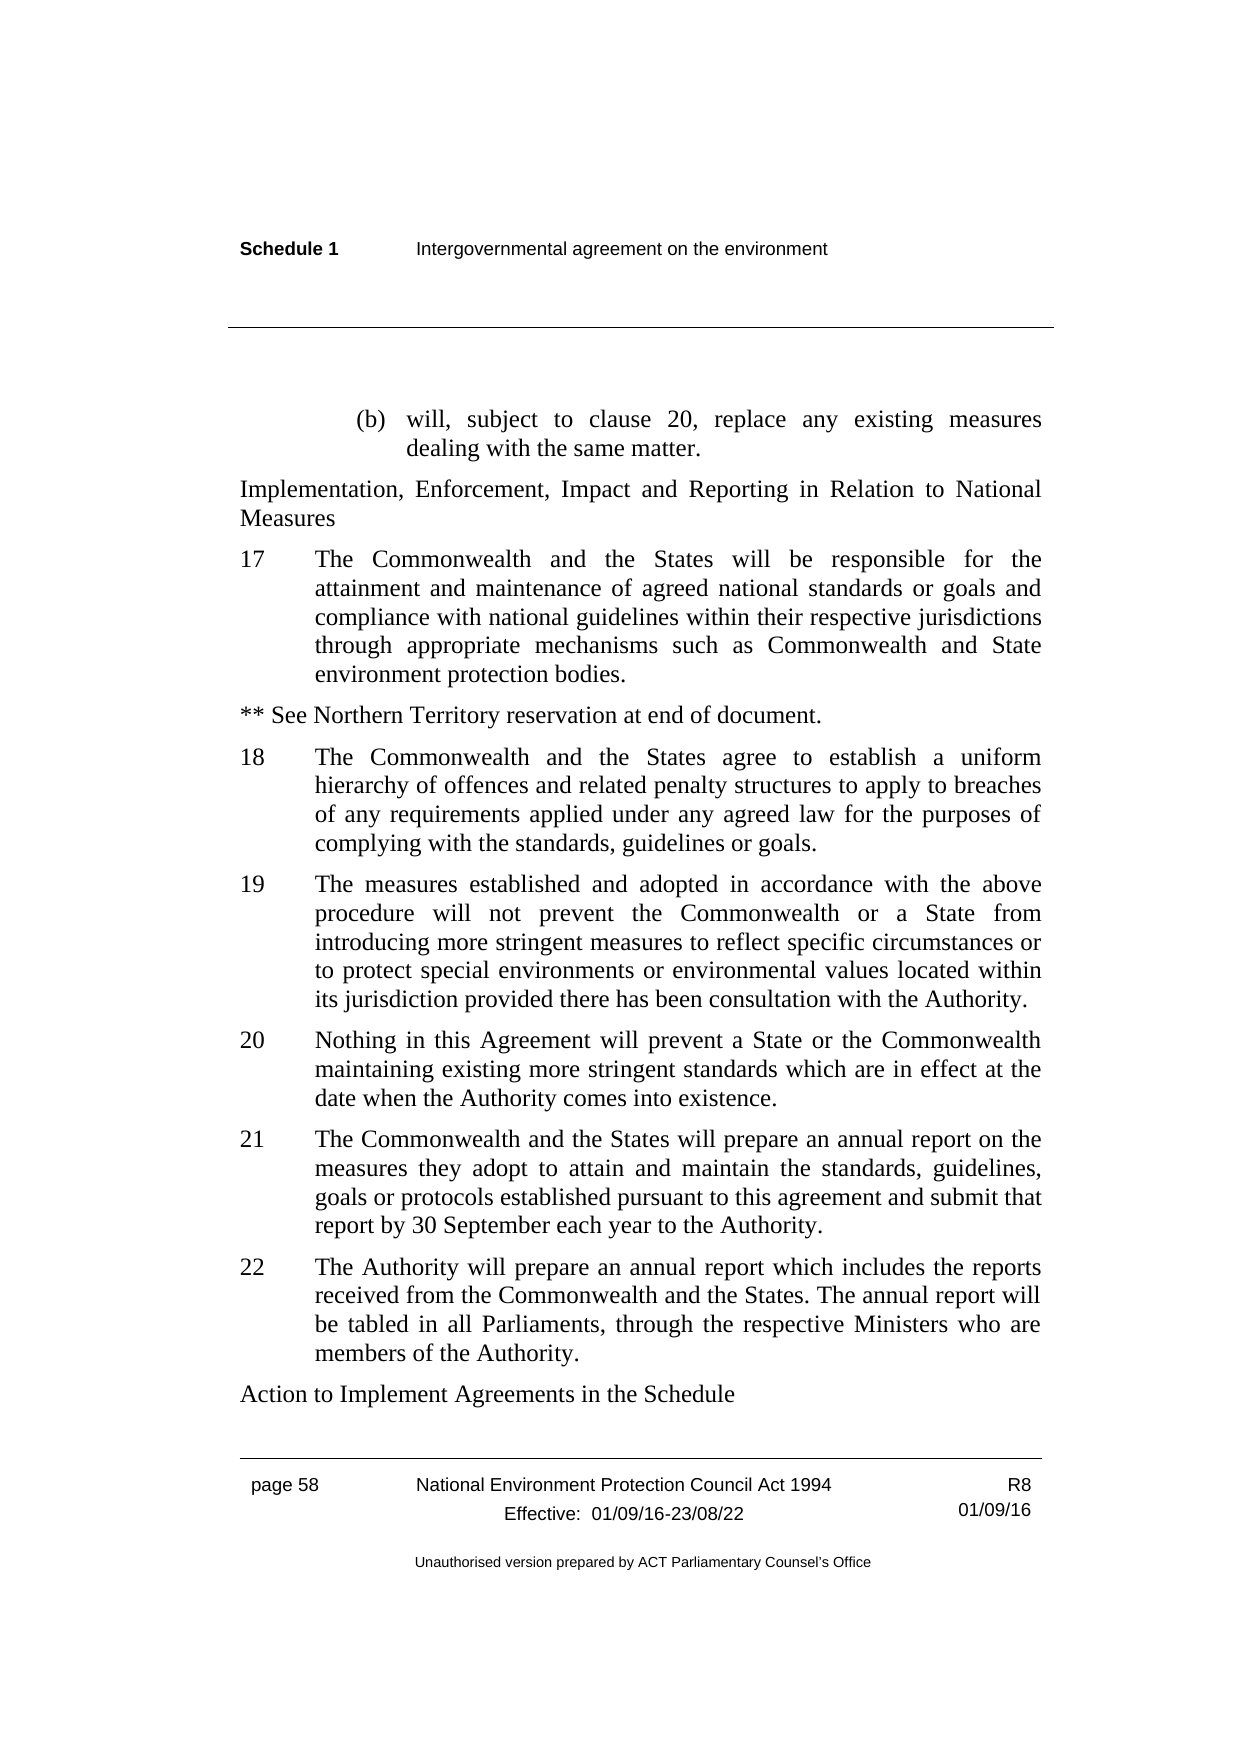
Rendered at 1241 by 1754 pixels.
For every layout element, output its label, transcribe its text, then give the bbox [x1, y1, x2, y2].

text 19 The measures established and adopted in accordance with the above procedure will not prevent the Commonwealth or a State from introducing more stringent measures to reflect specific circumstances or to protect special environments or environmental values located within its jurisdiction provided there has been consultation with the Authority. [239, 869, 1042, 1013]
text 17 The Commonwealth and the States will be responsible for the attainment and maintenance of agreed national standards or goals and compliance with national guidelines within their respective jurisdictions through appropriate mechanisms such as Commonwealth and State environment protection bodies. [239, 544, 1042, 688]
text 18 The Commonwealth and the States agree to establish a uniform hierarchy of offences and related penalty structures to apply to breaches of any requirements applied under any agreed law for the purposes of complying with the standards, guidelines or goals. [239, 742, 1042, 857]
text 22 The Authority will prepare an annual report which includes the reports received from the Commonwealth and the States. The annual report will be tabled in all Parliaments, through the respective Ministers who are members of the Authority. [239, 1252, 1042, 1367]
text (b) will, subject to clause 20, replace any existing measures dealing with the same matter. [239, 404, 1042, 462]
text Action to Implement Agreements in the Schedule [239, 1379, 1042, 1408]
text Implementation, Enforcement, Impact and Reporting in Relation to National Measures [239, 474, 1042, 532]
text 21 The Commonwealth and the States will prepare an annual report on the measures they adopt to attain and maintain the standards, guidelines, goals or protocols established pursuant to this agreement and submit that report by 30 September each year to the Authority. [239, 1124, 1042, 1239]
text 20 Nothing in this Agreement will prevent a State or the Commonwealth maintaining existing more stringent standards which are in effect at the date when the Authority comes into existence. [239, 1025, 1042, 1112]
text ** See Northern Territory reservation at end of document. [239, 700, 1042, 729]
